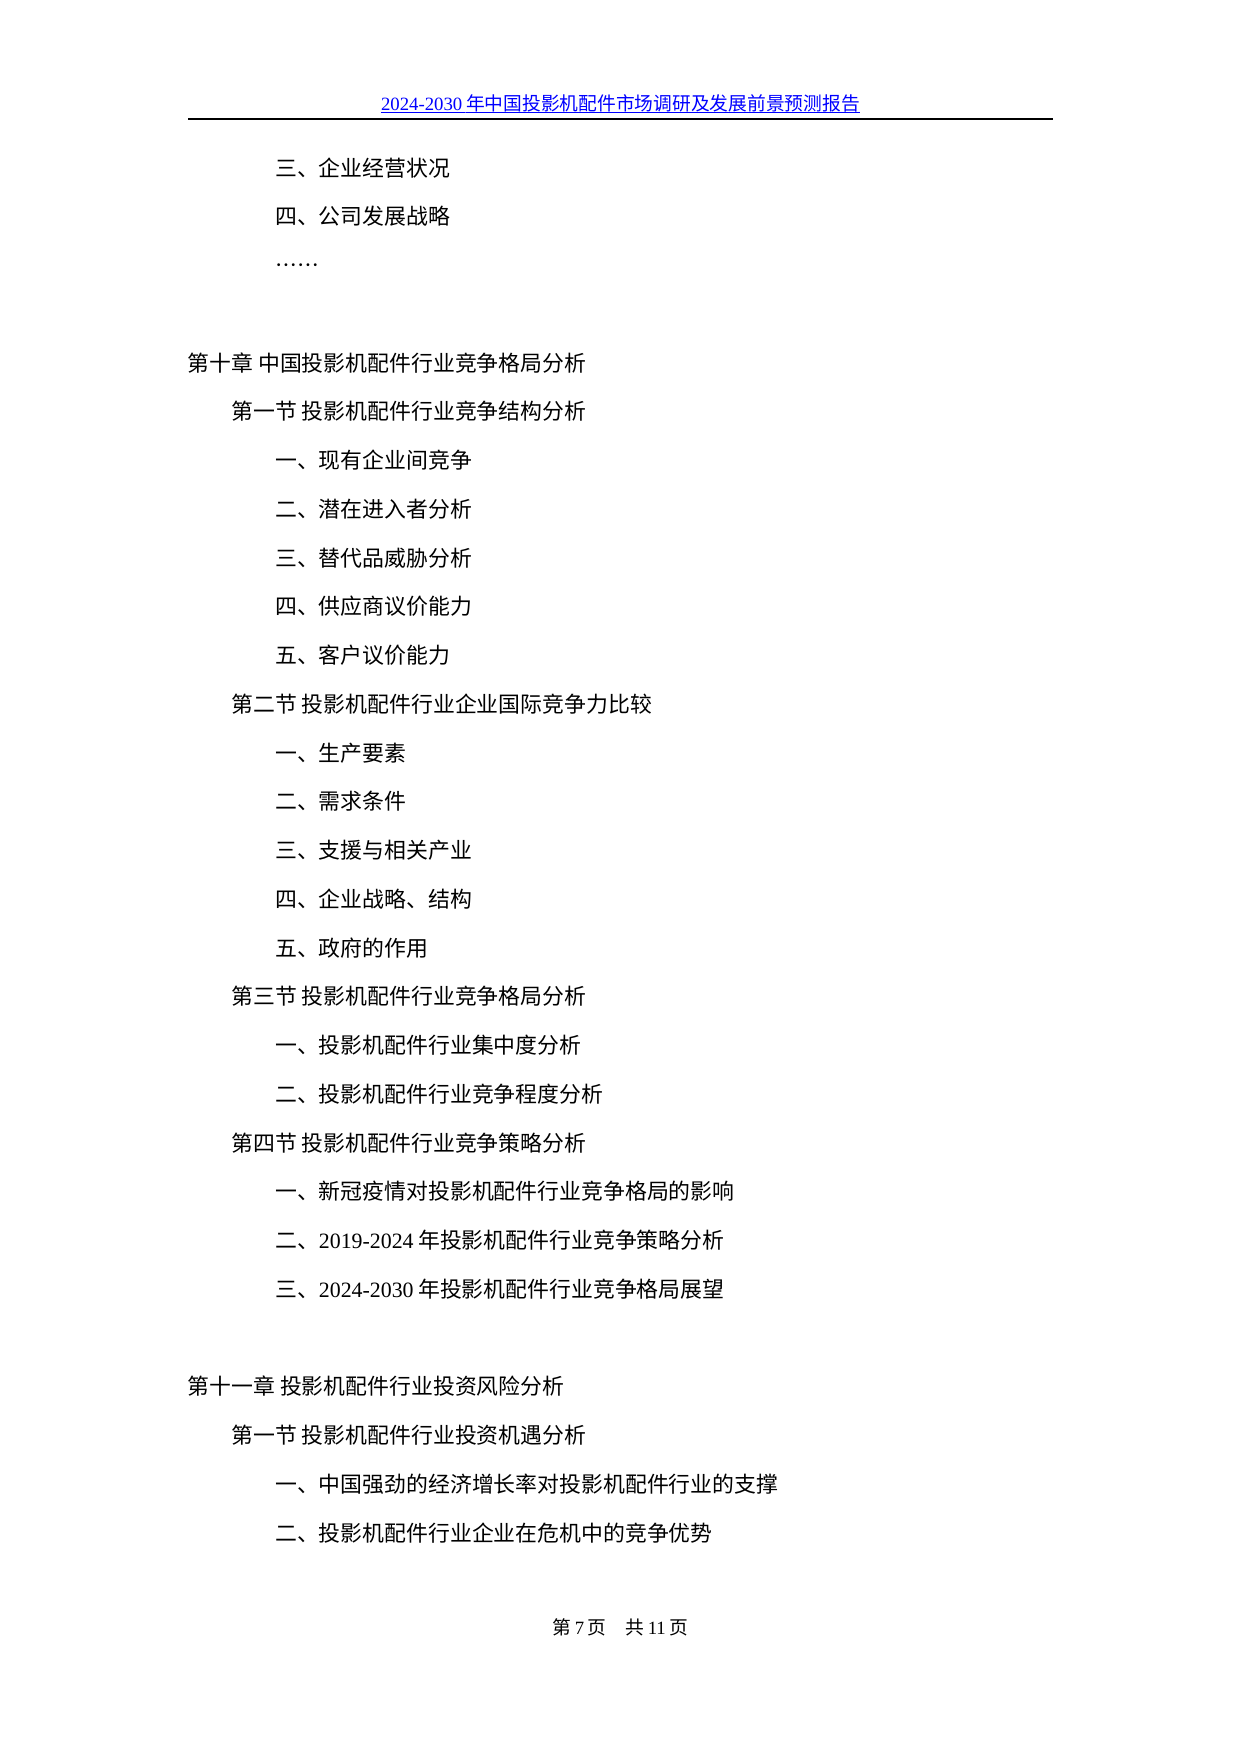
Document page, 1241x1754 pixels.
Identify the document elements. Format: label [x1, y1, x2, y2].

text [187, 150, 1053, 1548]
